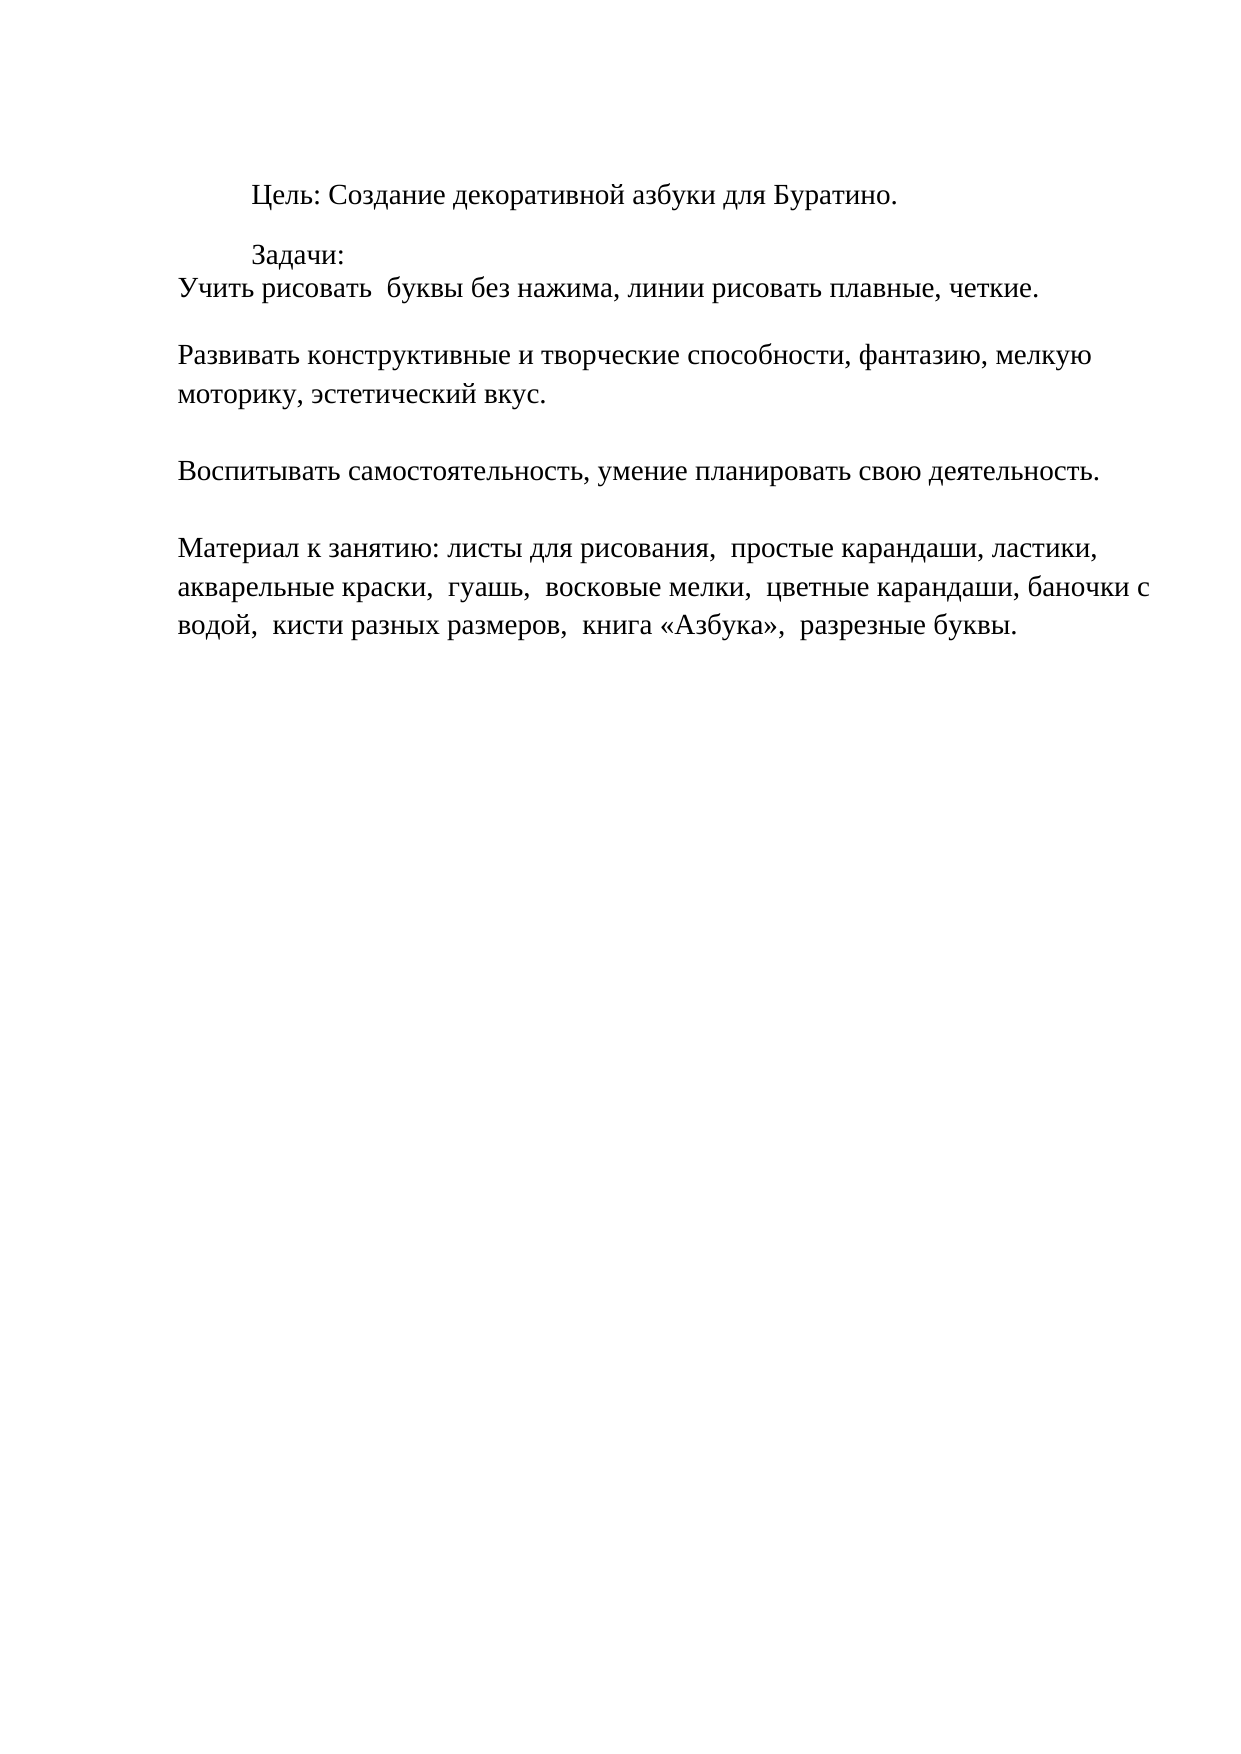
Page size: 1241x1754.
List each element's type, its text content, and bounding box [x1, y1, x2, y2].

text Задачи: Учить рисовать буквы без нажима, линии рисовать плавные, четкие. [177, 237, 1152, 304]
text акварельные краски, гуашь, восковые мелки, цветные карандаши, баночки с водой, кисти разных размеров, книга «Азбука», разрезные буквы. [177, 569, 1152, 712]
text Развивать конструктивные и творческие способности, фантазию, мелкую моторику, эстетический вкус. [177, 337, 1152, 409]
text Материал к занятию: листы для рисования, простые карандаши, ластики, [177, 492, 1152, 564]
text Цель: Создание декоративной азбуки для Буратино. [177, 177, 1152, 211]
text Воспитывать самостоятельность, умение планировать свою деятельность. [177, 414, 1152, 487]
